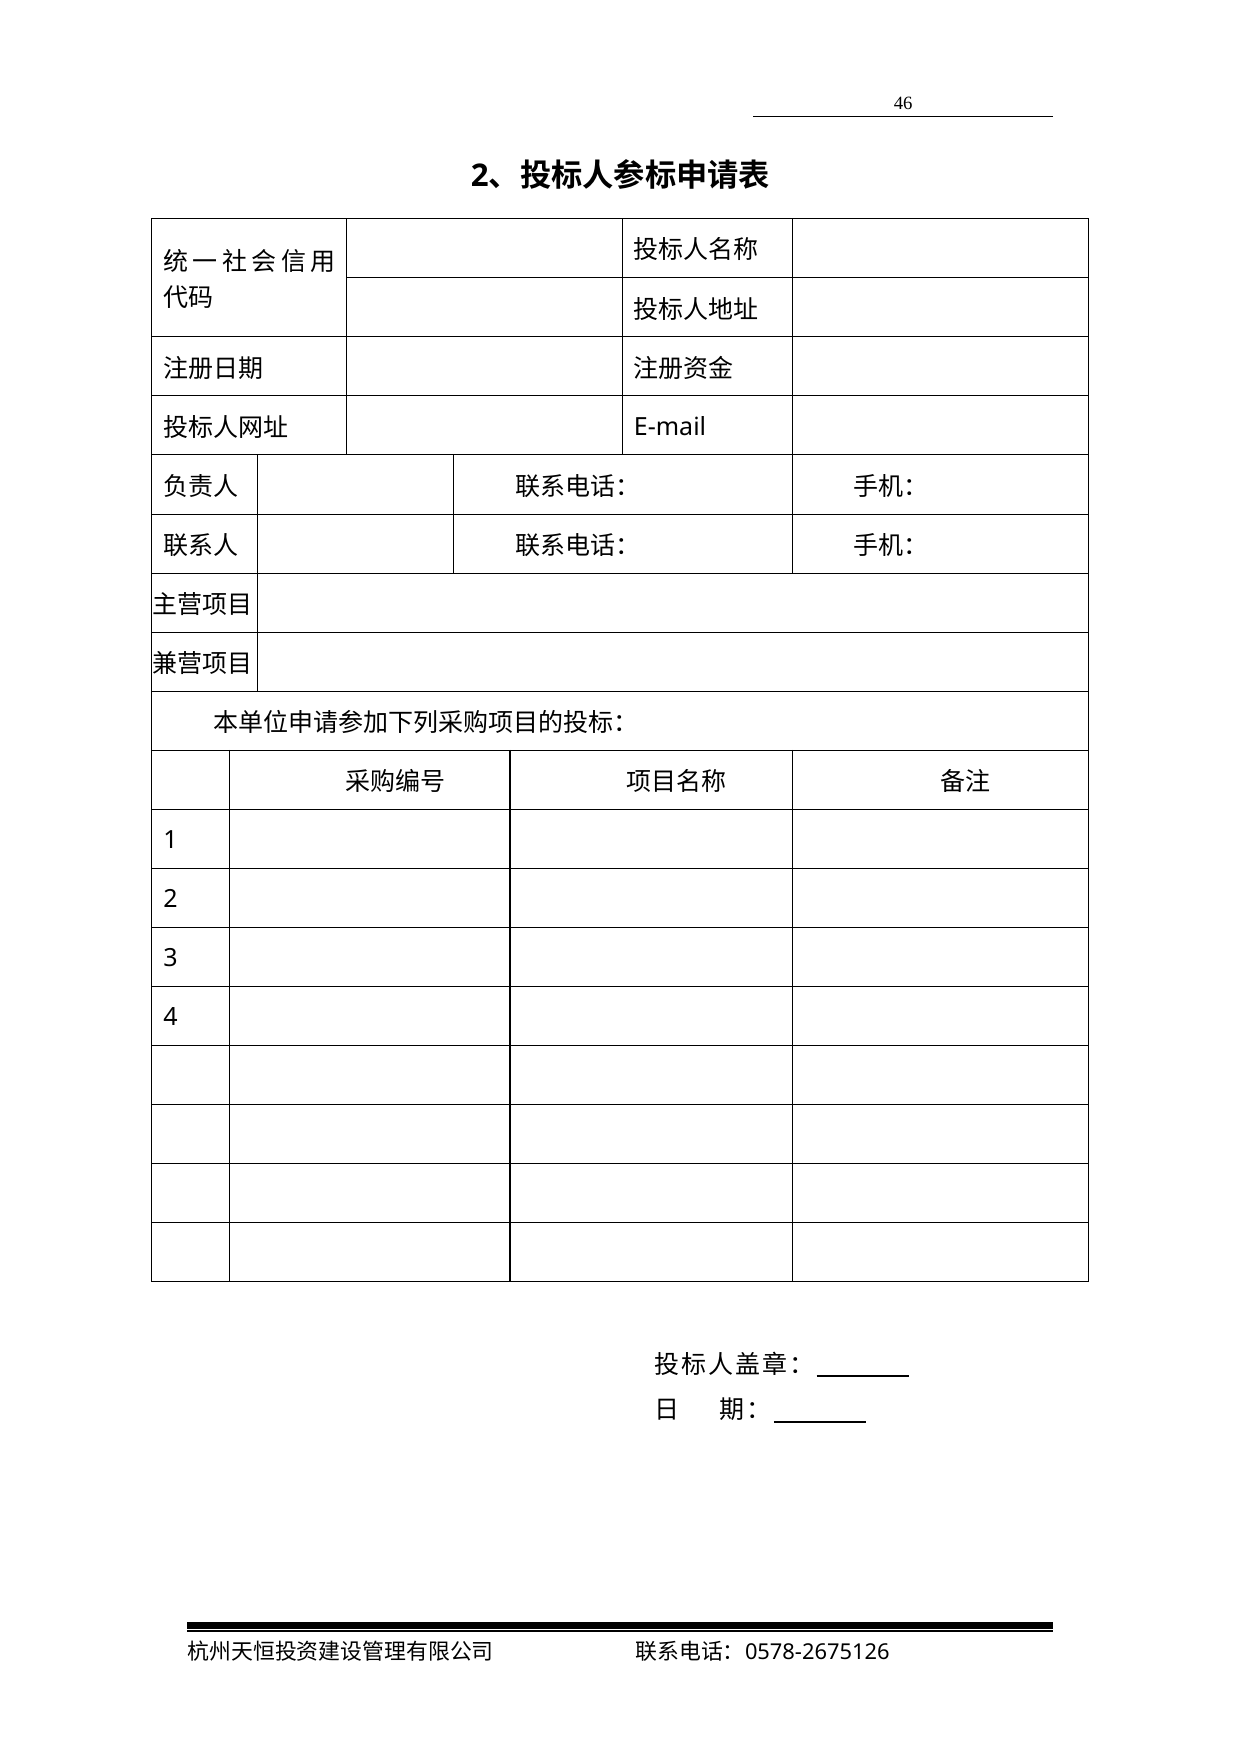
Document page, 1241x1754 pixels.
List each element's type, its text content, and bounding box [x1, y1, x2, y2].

table_cell 2 [152, 869, 229, 927]
table_cell 投标人地址 [623, 278, 792, 336]
table_cell 4 [152, 987, 229, 1045]
table_cell 注册日期 [152, 337, 346, 395]
table_header 投标人名称 [623, 219, 792, 277]
table_cell [511, 810, 792, 868]
table_cell [511, 928, 792, 986]
table_cell [258, 515, 453, 572]
table_cell [152, 1164, 229, 1222]
table_cell [793, 928, 1088, 986]
table_cell [793, 396, 1088, 454]
table_cell [230, 1164, 509, 1222]
table_cell [793, 1105, 1088, 1163]
table_cell [793, 1046, 1088, 1104]
table_cell [793, 810, 1088, 868]
table_cell [230, 1105, 509, 1163]
table_cell [511, 1105, 792, 1163]
table_cell 手机： [793, 455, 1088, 513]
table_cell [347, 278, 622, 336]
table_cell [511, 987, 792, 1045]
table_cell [511, 1046, 792, 1104]
table_cell [230, 810, 509, 868]
table_cell [511, 1223, 792, 1281]
table_cell [258, 574, 1088, 632]
table_cell [511, 1164, 792, 1222]
table_cell 手机： [793, 515, 1088, 572]
table_cell [258, 455, 453, 513]
table_cell [152, 1223, 229, 1281]
table_cell 3 [152, 928, 229, 986]
table_cell 备注 [793, 751, 1088, 809]
table_cell [793, 987, 1088, 1045]
table_cell 联系电话： [454, 455, 792, 513]
table_cell 兼营项目 [152, 633, 257, 691]
table_cell 投标人网址 [152, 396, 346, 454]
table_cell [258, 633, 1088, 691]
table_cell 联系电话： [454, 515, 792, 572]
table_cell 负责人 [152, 455, 257, 513]
table_cell [347, 337, 622, 395]
table_cell [230, 987, 509, 1045]
table_cell [230, 1046, 509, 1104]
text 日 期： [187, 1382, 1053, 1428]
table_cell 注册资金 [623, 337, 792, 395]
table_cell 1 [152, 810, 229, 868]
table_header [347, 219, 622, 277]
table_cell [793, 869, 1088, 927]
text 投标人盖章： [187, 1336, 1053, 1382]
table_cell [230, 869, 509, 927]
table_cell [793, 278, 1088, 336]
table_cell [230, 1223, 509, 1281]
table_cell [793, 1223, 1088, 1281]
table_cell 联系人 [152, 515, 257, 572]
table_cell 主营项目 [152, 574, 257, 632]
table_cell 本单位申请参加下列采购项目的投标： [152, 692, 1088, 750]
table_header 统一社会信用代码 [152, 219, 346, 336]
text 2、投标人参标申请表 [187, 150, 1053, 195]
table_header [793, 219, 1088, 277]
table_cell [347, 396, 622, 454]
table_cell [793, 337, 1088, 395]
table_cell 项目名称 [511, 751, 792, 809]
table_cell 采购编号 [230, 751, 509, 809]
table_cell [511, 869, 792, 927]
table_cell [152, 751, 229, 809]
table_cell [230, 928, 509, 986]
table_cell [152, 1105, 229, 1163]
table_cell [793, 1164, 1088, 1222]
table_cell E-mail [623, 396, 792, 454]
table_cell [152, 1046, 229, 1104]
